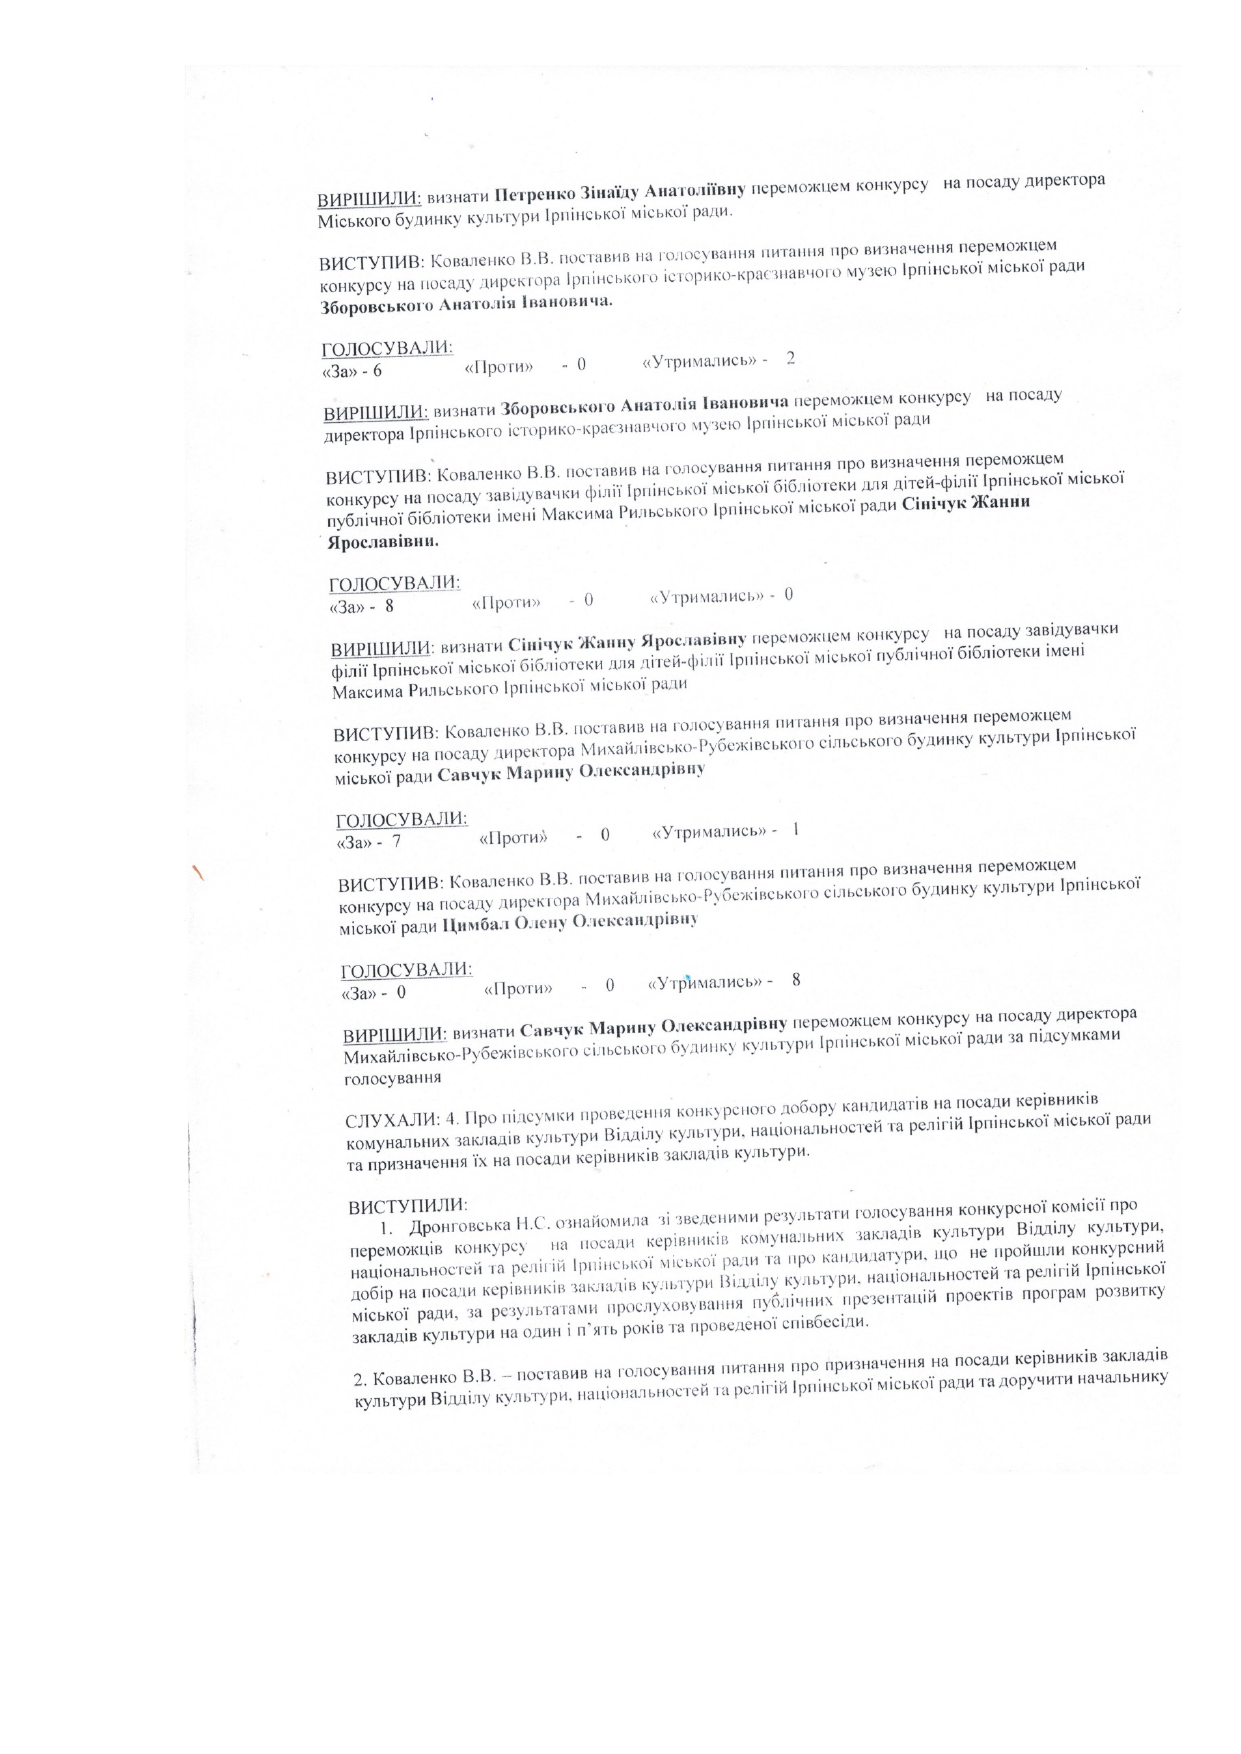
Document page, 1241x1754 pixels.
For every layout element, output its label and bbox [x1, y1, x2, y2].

picture [177, 59, 1182, 1480]
